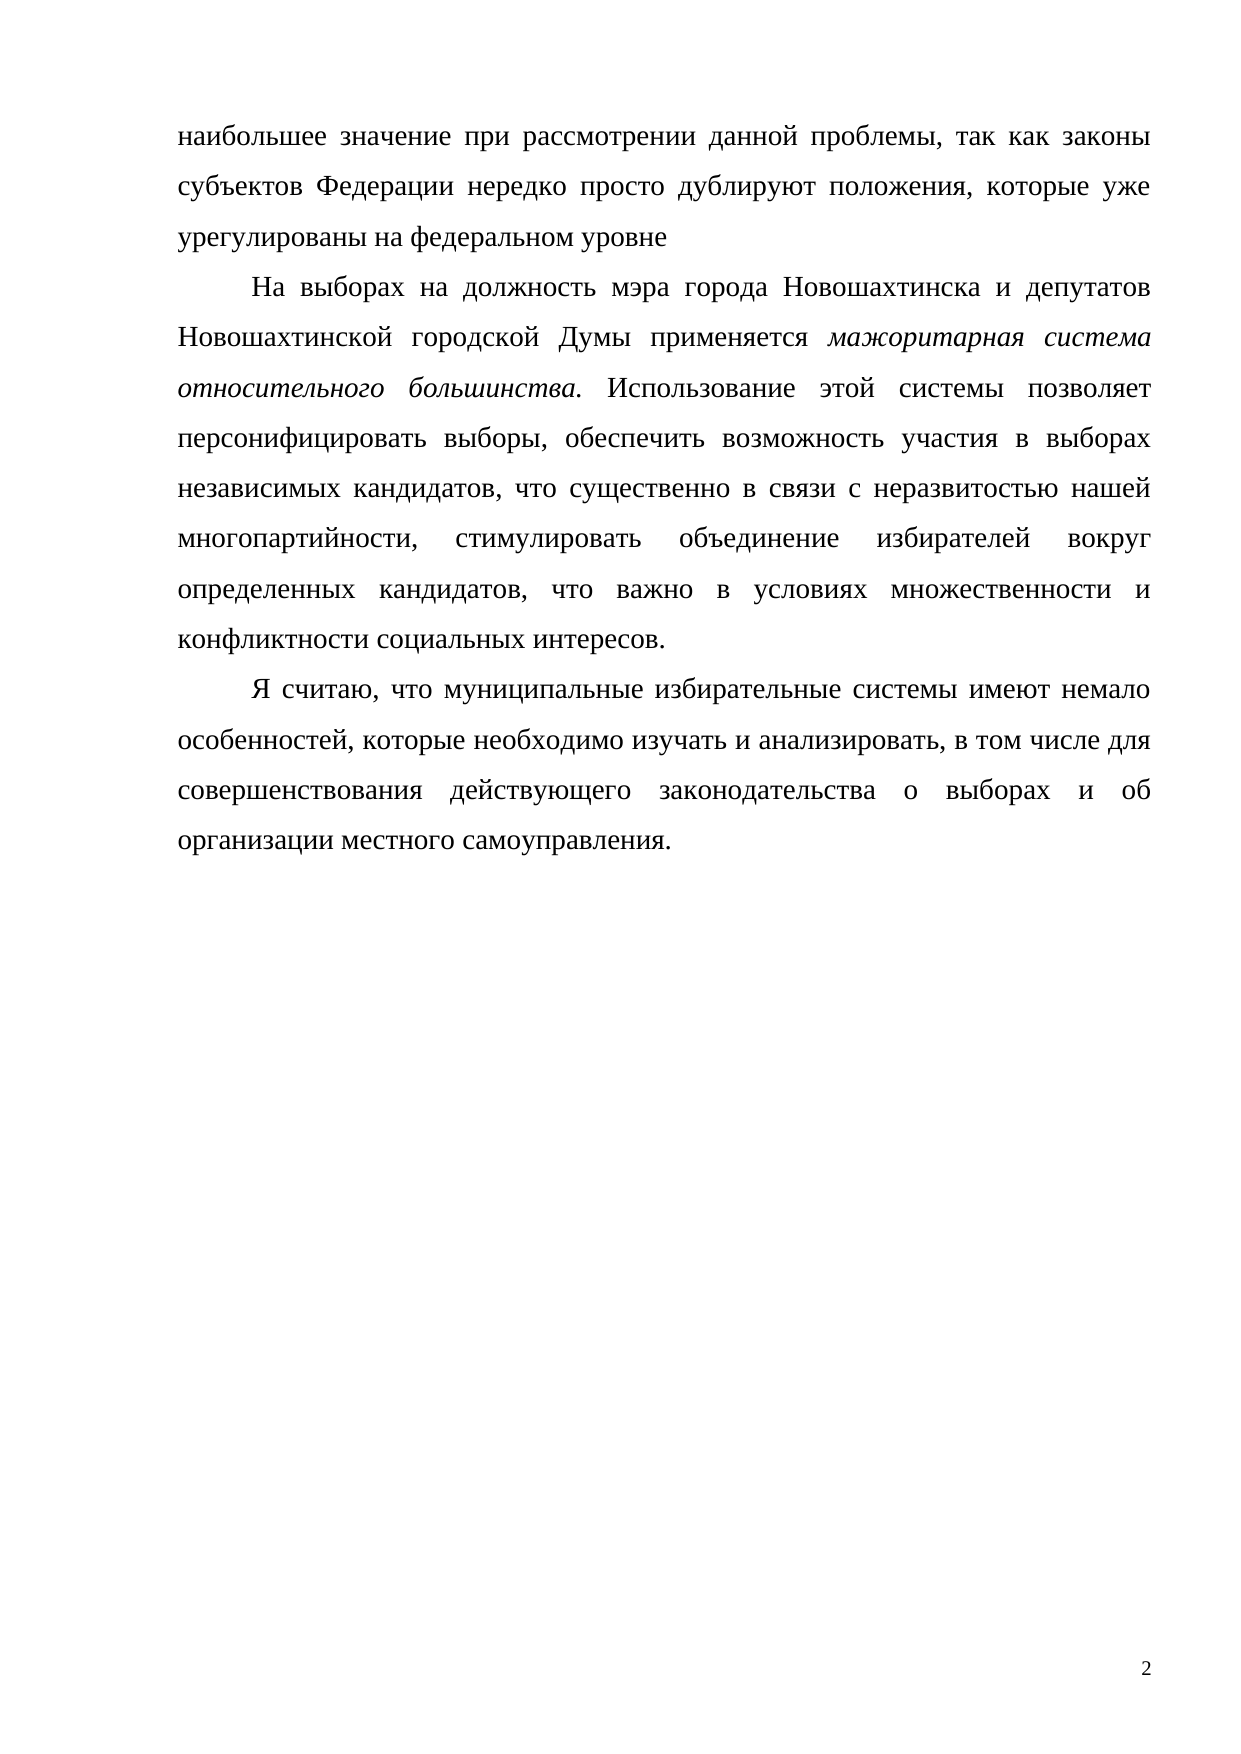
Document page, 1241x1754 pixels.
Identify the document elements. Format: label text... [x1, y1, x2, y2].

text На выборах на должность мэра города Новошахтинска и депутатов Новошахтинской городской Думы применяется мажоритарная система относительного большинства. Использование этой системы позволяет персонифицировать выборы, обеспечить возможность участия в выборах независимых кандидатов, что существенно в связи с неразвитостью нашей многопартийности, стимулировать объединение избирателей вокруг определенных кандидатов, что важно в условиях множественности и конфликтности социальных интересов. [177, 269, 1152, 655]
text Я считаю, что муниципальные избирательные системы имеют немало особенностей, которые необходимо изучать и анализировать, в том числе для совершенствования действующего законодательства о выборах и об организации местного самоуправления. [177, 672, 1152, 856]
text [177, 118, 1152, 252]
